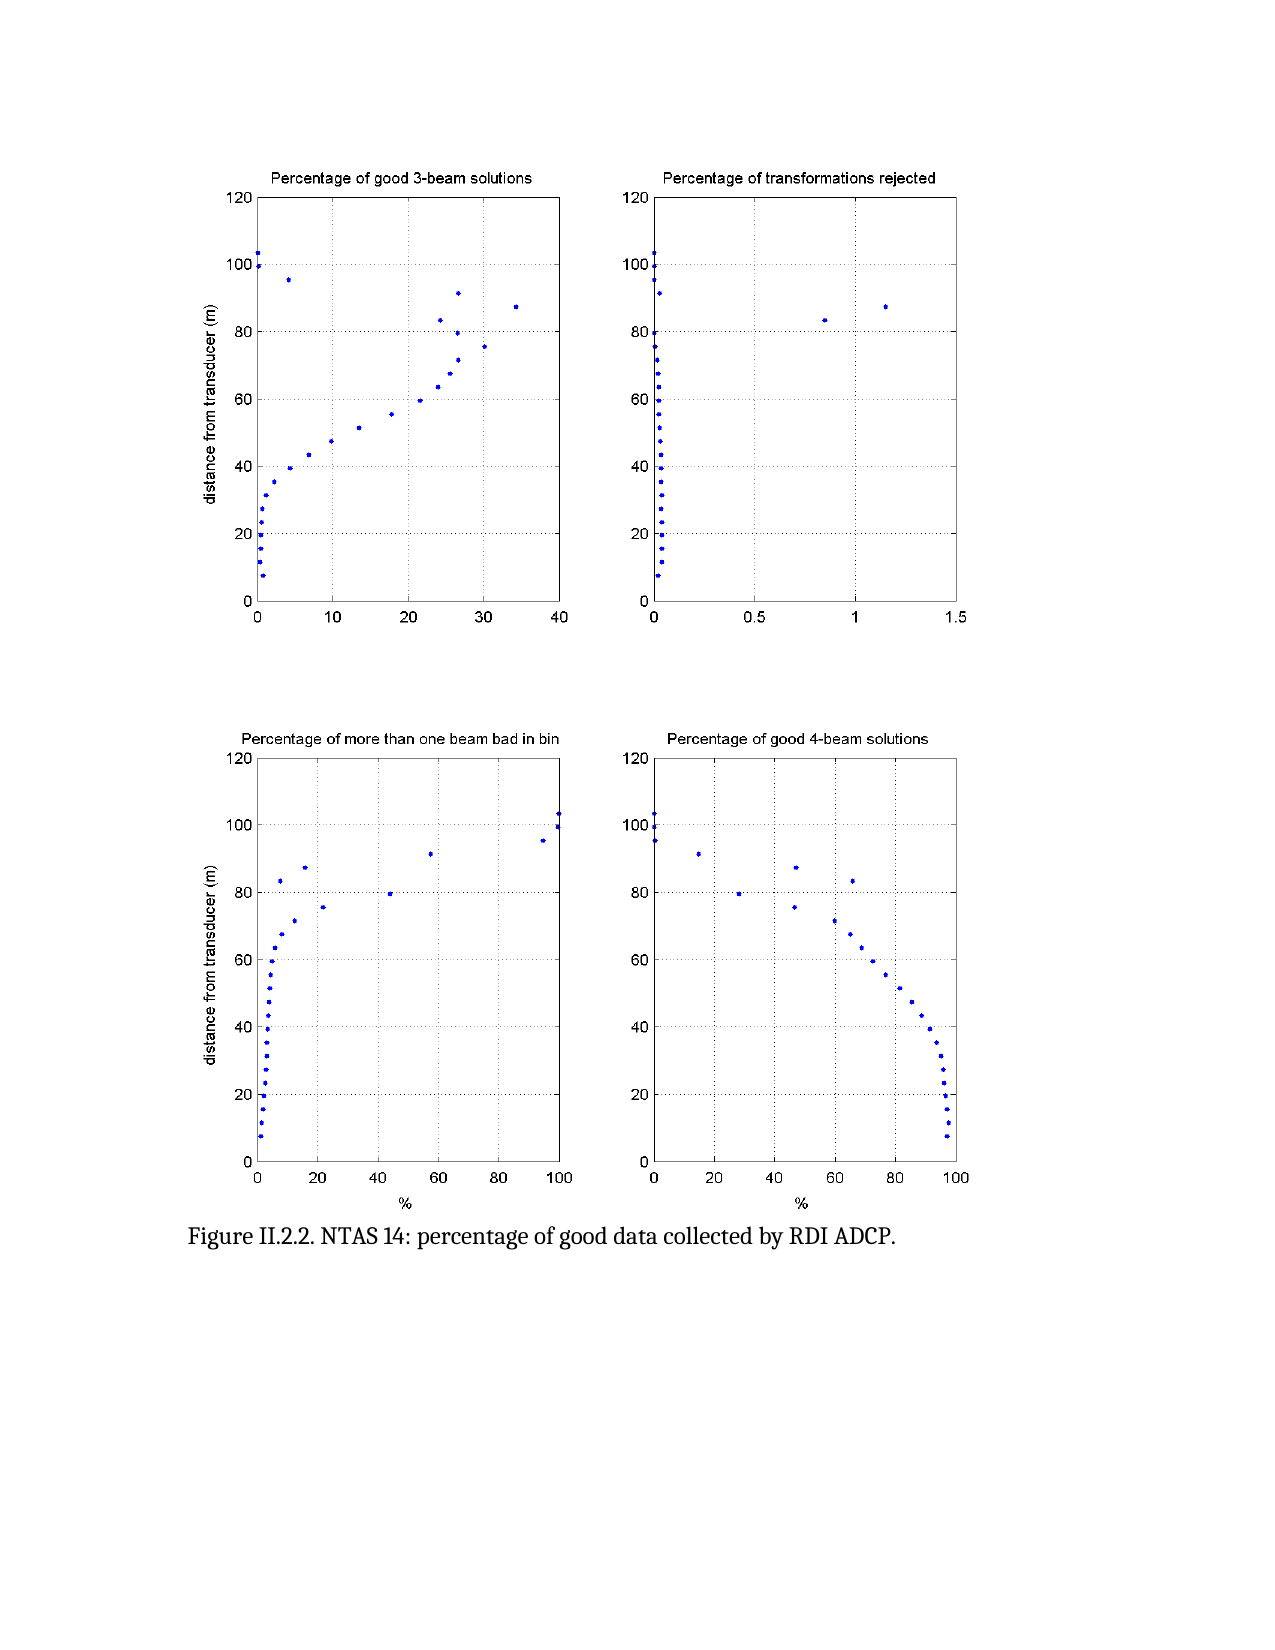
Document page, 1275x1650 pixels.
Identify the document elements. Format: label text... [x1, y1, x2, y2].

picture [187, 150, 976, 1223]
text Figure II.2.2. NTAS 14: percentage of good data collected by RDI ADCP. [187, 1222, 1087, 1251]
